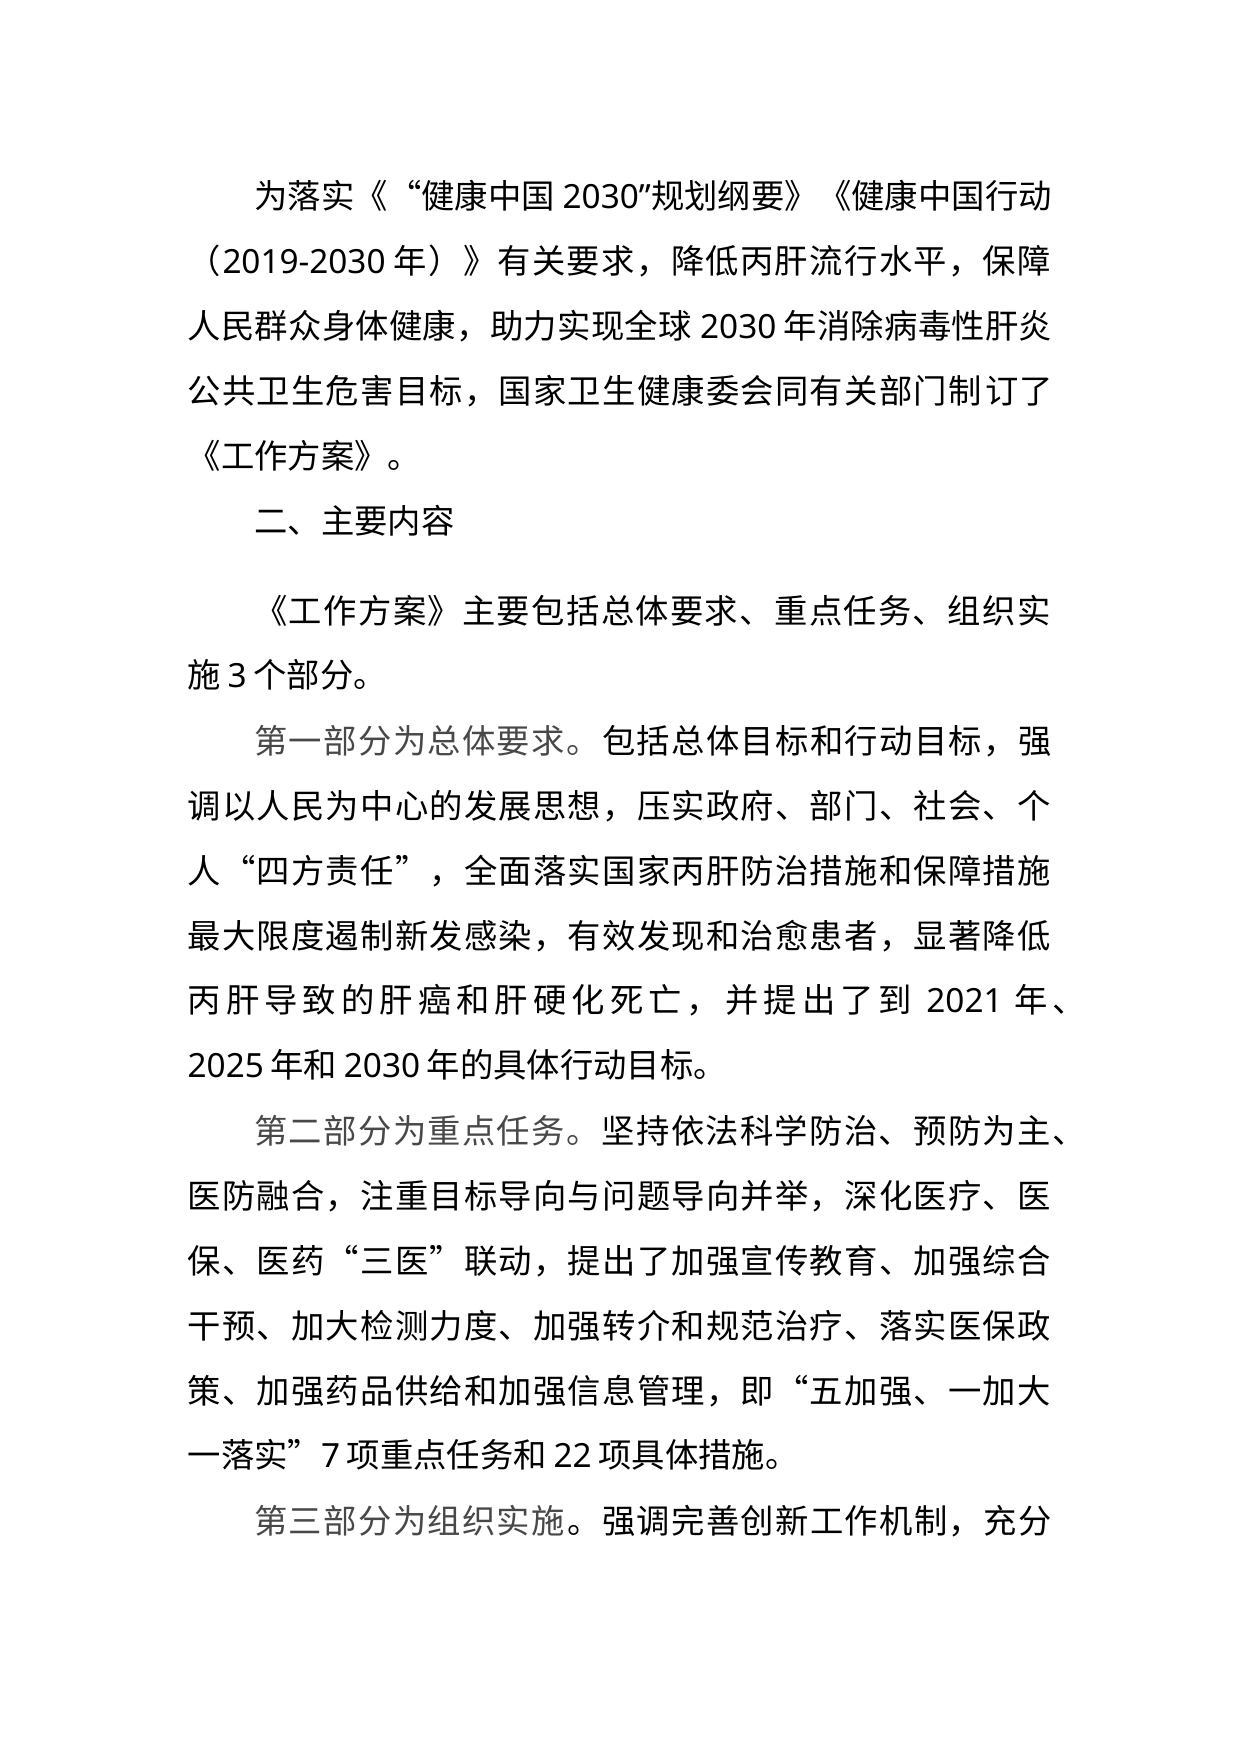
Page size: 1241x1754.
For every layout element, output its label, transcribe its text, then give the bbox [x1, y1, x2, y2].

text 第二部分为重点任务。坚持依法科学防治、预防为主、医防融合，注重目标导向与问题导向并举，深化医疗、医保、医药“三医”联动，提出了加强宣传教育、加强综合干预、加大检测力度、加强转介和规范治疗、落实医保政策、加强药品供给和加强信息管理，即“五加强、一加大、一落实”7项重点任务和22项具体措施。 [187, 1096, 1053, 1486]
text 二、主要内容 [187, 487, 1053, 552]
text 为落实《“健康中国2030”规划纲要》《健康中国行动（2019-2030年）》有关要求，降低丙肝流行水平，保障人民群众身体健康，助力实现全球2030年消除病毒性肝炎公共卫生危害目标，国家卫生健康委会同有关部门制订了《工作方案》。 [187, 162, 1053, 487]
text 第一部分为总体要求。包括总体目标和行动目标，强调以人民为中心的发展思想，压实政府、部门、社会、个人“四方责任”，全面落实国家丙肝防治措施和保障措施，最大限度遏制新发感染，有效发现和治愈患者，显著降低丙肝导致的肝癌和肝硬化死亡，并提出了到2021年、2025年和2030年的具体行动目标。 [187, 706, 1053, 1096]
text 《工作方案》主要包括总体要求、重点任务、组织实施3个部分。 [187, 576, 1053, 706]
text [187, 1486, 1053, 1551]
